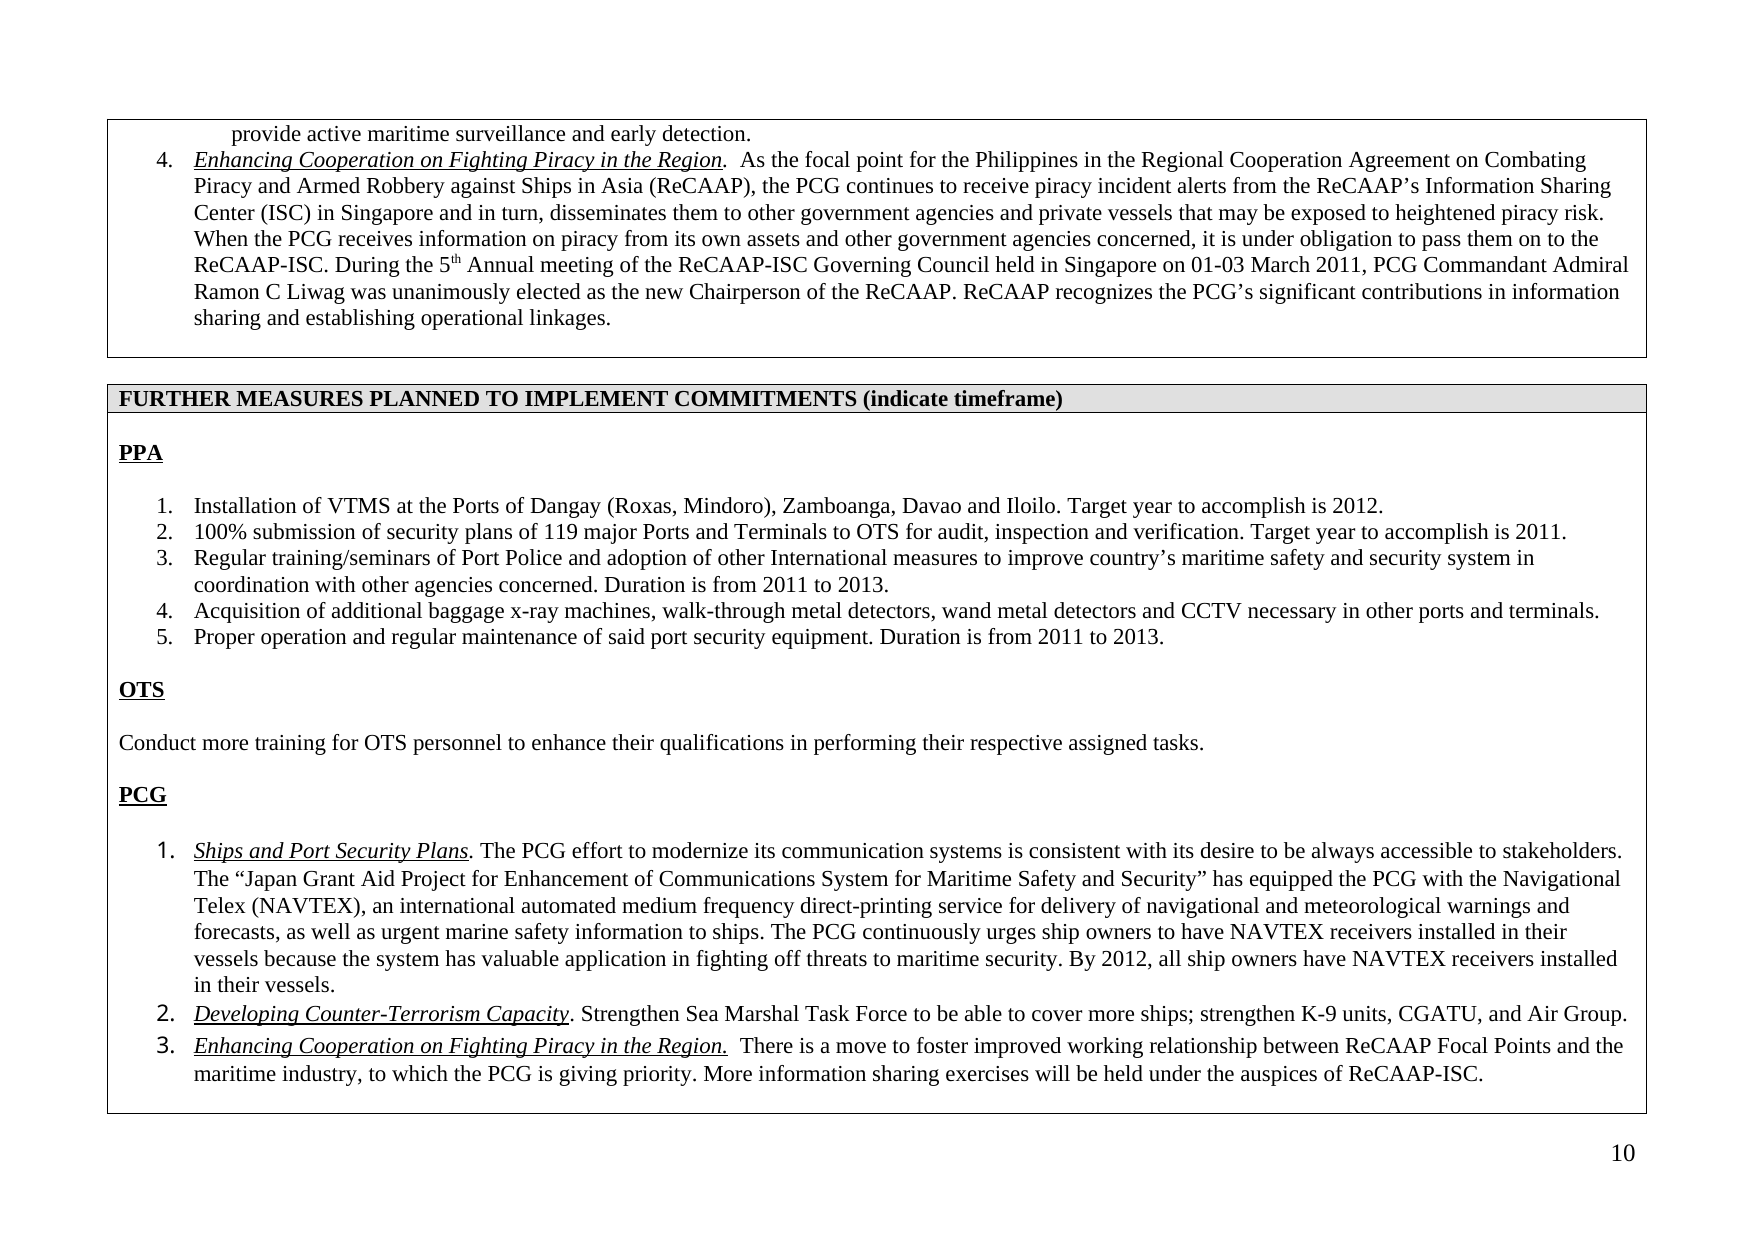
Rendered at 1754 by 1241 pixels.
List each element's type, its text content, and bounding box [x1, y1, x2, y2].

table_header FURTHER MEASURES PLANNED TO IMPLEMENT COMMITMENTS (indicate timeframe) [108, 385, 1646, 412]
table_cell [108, 120, 1646, 357]
table_cell PPA Installation of VTMS at the Ports of Dangay (Roxas, Mindoro), Zamboanga, Davao and Iloilo. Target year to accomplish is 2012. 100% submission of security plans of 119 major Ports and Terminals to OTS for audit, inspection and verification. Target year to accomplish is 2011. Regular training/seminars of Port Police and adoption of other International measures to improve country’s maritime safety and security system in coordination with other agencies concerned. Duration is from 2011 to 2013. Acquisition of additional baggage x-ray machines, walk-through metal detectors, wand metal detectors and CCTV necessary in other ports and terminals. Proper operation and regular maintenance of said port security equipment. Duration is from 2011 to 2013. OTS Conduct more training for OTS personnel to enhance their qualifications in performing their respective assigned tasks. Ships and Port Security Plans. The effort to modernize its communication systems is consistent with its desire to be always accessible to stakeholders. The “Japan Grant Aid Project for Enhancement of Communications System for Maritime Safety and Security” has equipped the with the Navigational Telex (NAVTEX), an international automated medium frequency direct-printing service for delivery of navigational and meteorological warnings and forecasts, as well as urgent marine safety information to ships. The continuously urges ship owners to have NAVTEX receivers installed in their vessels because the system has valuable application in fighting off threats to maritime security. By 2012, all ship owners have NAVTEX receivers installed in their vessels. Developing Counter-Terrorism Capacity. Strengthen Sea Marshal Task Force to be able to cover more ships; strengthen K-9 units, CGATU, and Air Group. Enhancing Cooperation on Fighting Piracy in the Region. There is a move to foster improved working relationship between ReCAAP Focal Points and the maritime industry, to which the is giving priority. More information sharing exercises will be held under the auspices of ReCAAP-ISC. [108, 413, 1646, 1112]
